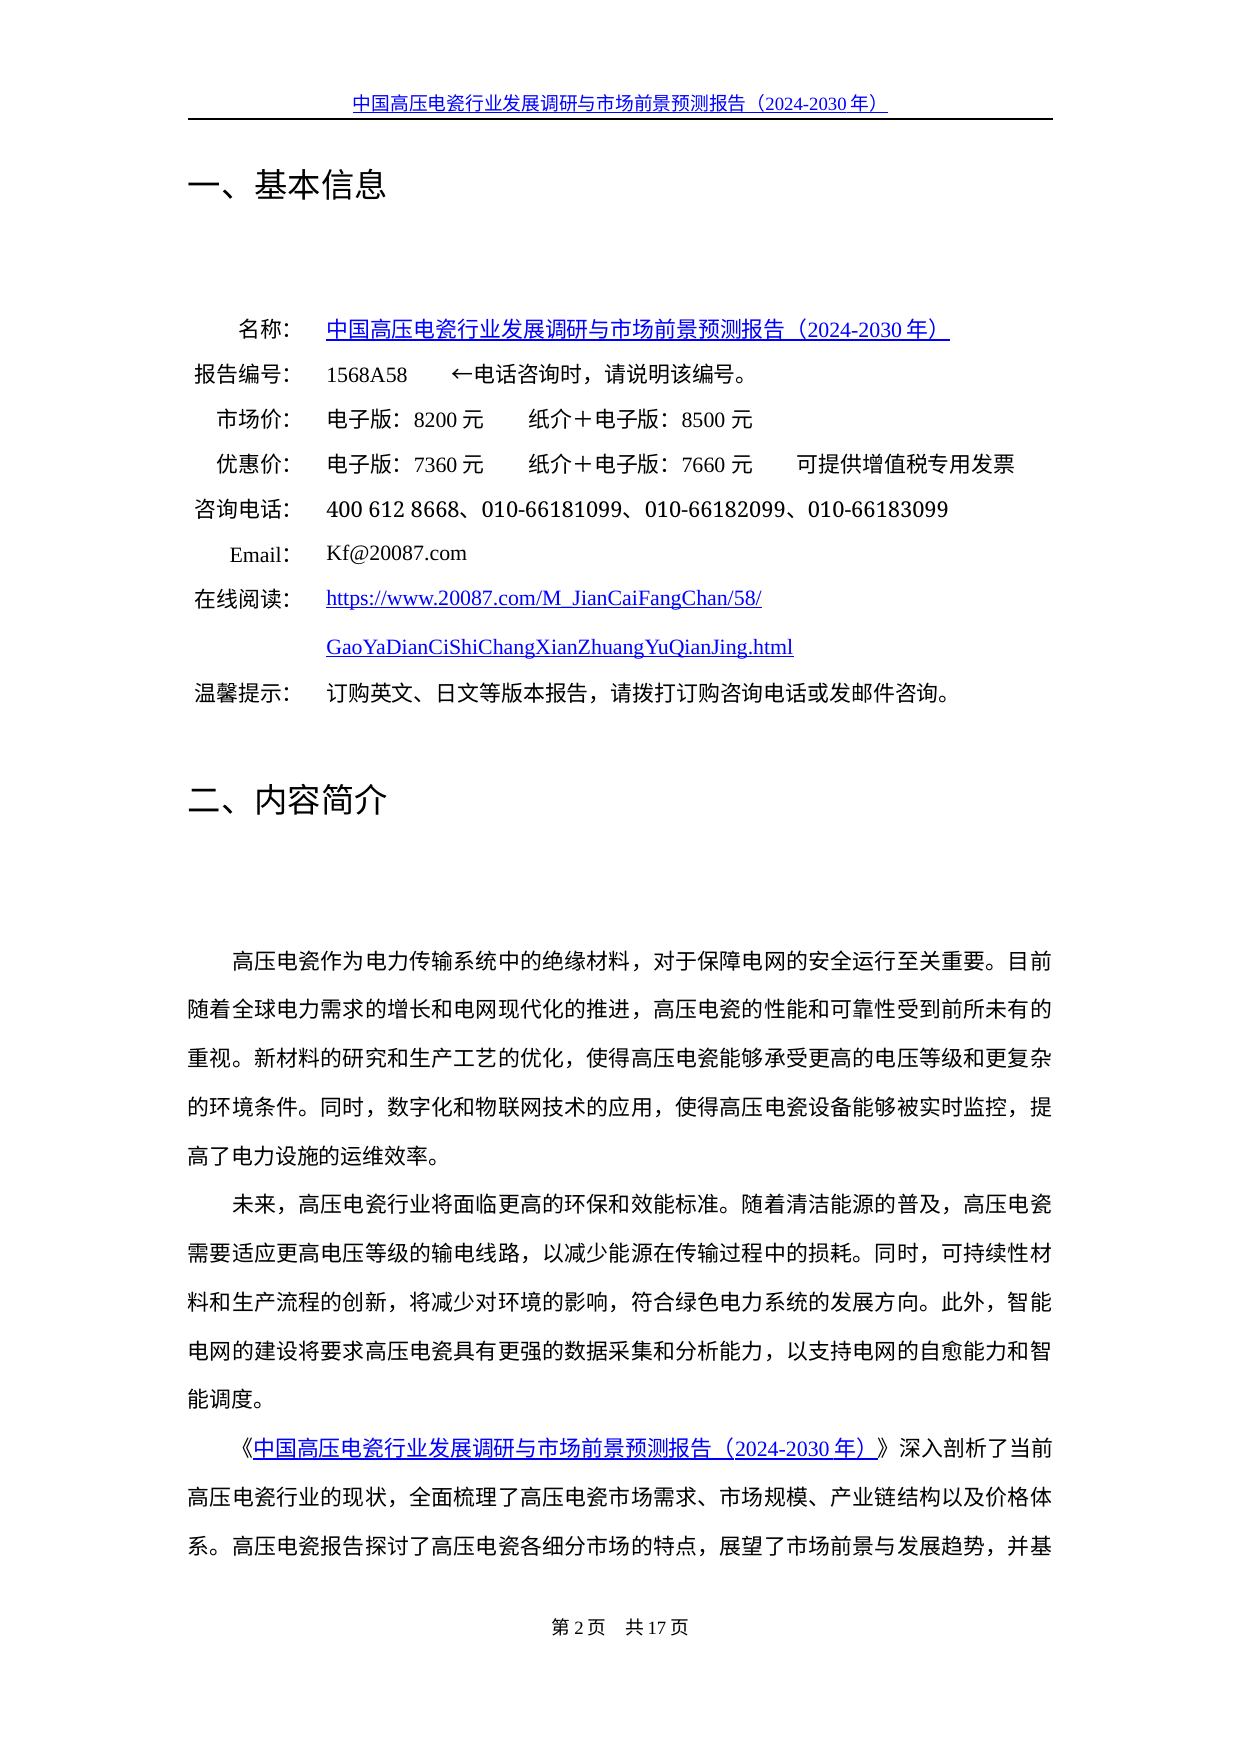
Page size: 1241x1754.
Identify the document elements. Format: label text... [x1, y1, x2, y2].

table_cell 报告编号： [167, 357, 315, 402]
table_cell 市场价： [167, 402, 315, 447]
table_cell 电子版：8200 元 纸介＋电子版：8500 元 [315, 402, 1073, 447]
table_cell 咨询电话： [167, 492, 315, 537]
table_cell 400 612 8668、010-66181099、010-66182099、010-66183099 [315, 492, 1073, 537]
table_cell 订购英文、日文等版本报告，请拨打订购咨询电话或发邮件咨询。 [315, 675, 1073, 720]
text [187, 943, 1053, 1561]
title 一、基本信息 [187, 150, 1053, 215]
table_cell 在线阅读： [167, 582, 315, 675]
table_header 中国高压电瓷行业发展调研与市场前景预测报告（2024-2030年） [315, 312, 1073, 357]
table_cell 电子版：7360 元 纸介＋电子版：7660 元 可提供增值税专用发票 [315, 447, 1073, 492]
table_cell Kf@20087.com [315, 537, 1073, 582]
table_cell Email： [167, 537, 315, 582]
table_header 名称： [167, 312, 315, 357]
table_cell 优惠价： [167, 447, 315, 492]
table_cell 1568A58 ←电话咨询时，请说明该编号。 [315, 357, 1073, 402]
table_cell [315, 582, 1073, 675]
table_cell 温馨提示： [167, 675, 315, 720]
title 二、内容简介 [187, 766, 1053, 831]
